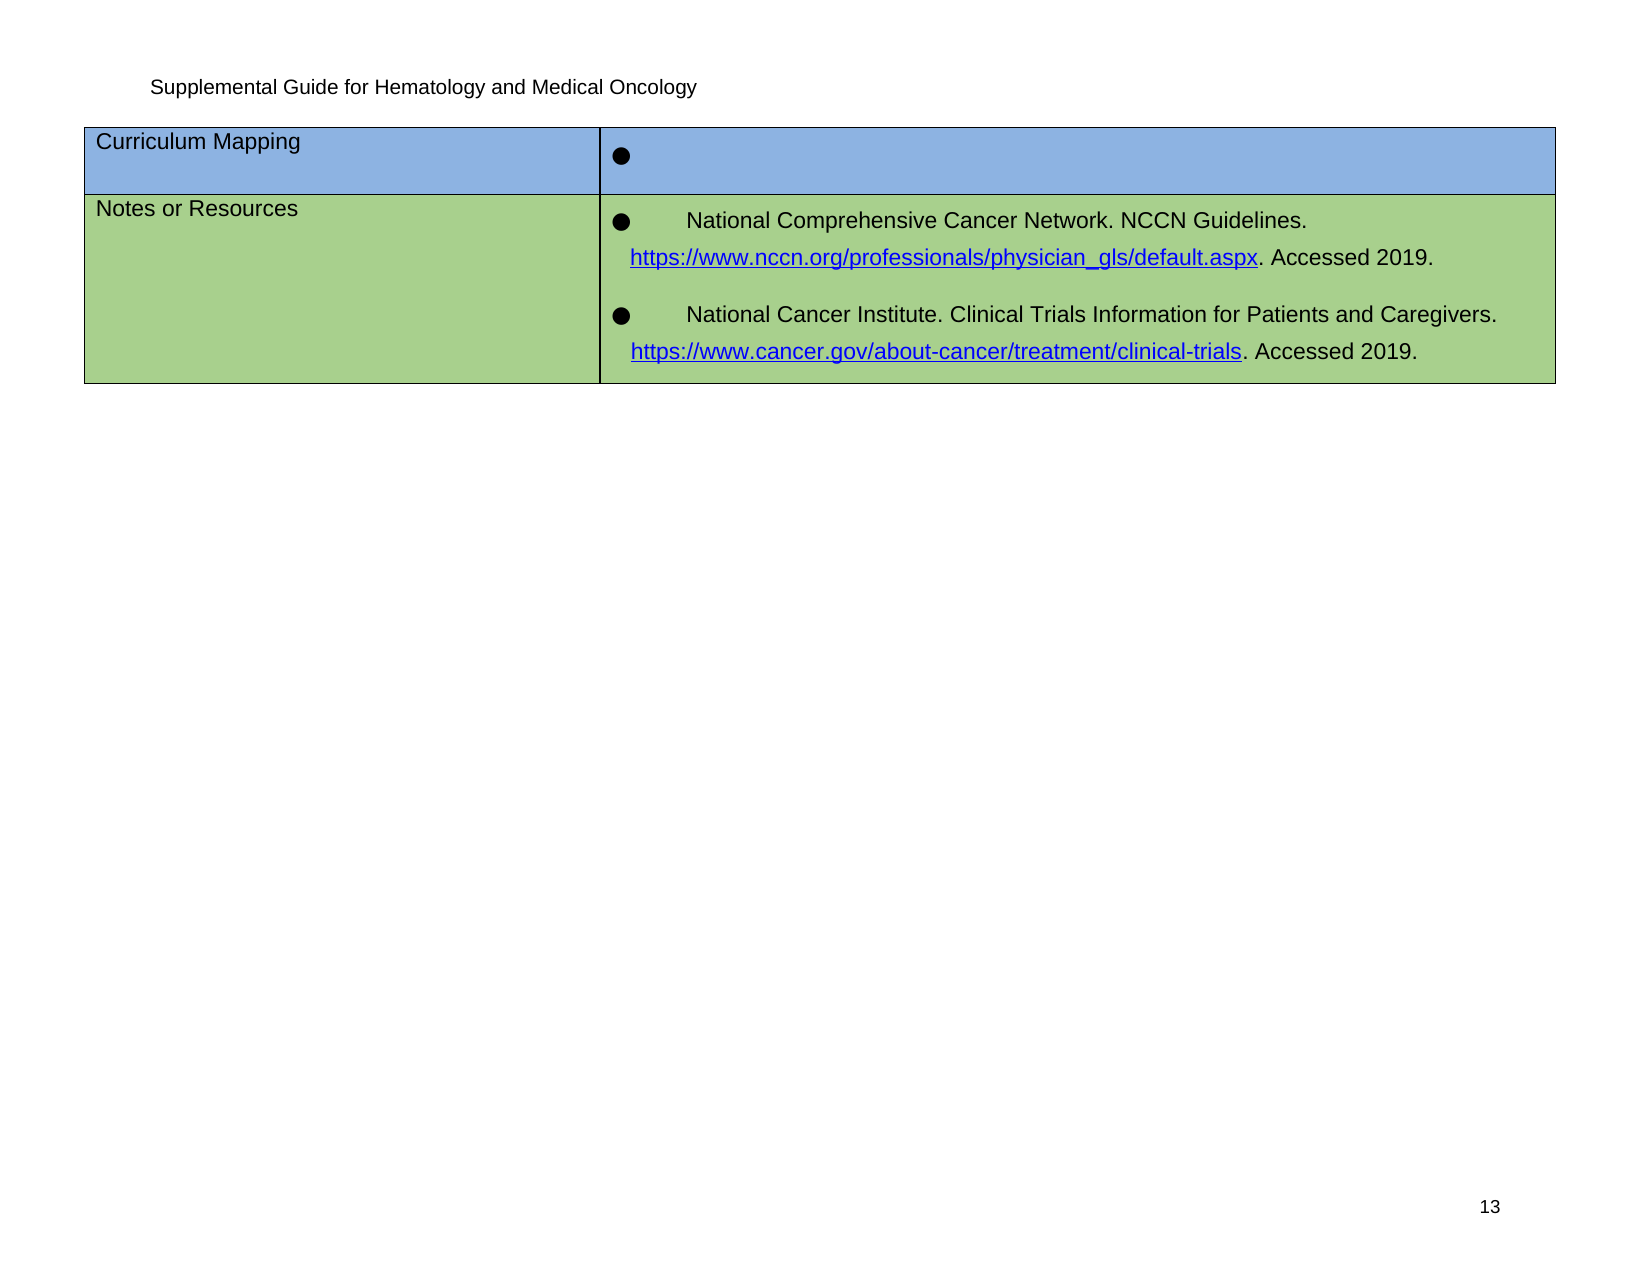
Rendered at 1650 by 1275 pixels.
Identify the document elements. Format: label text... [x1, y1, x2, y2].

table_cell [601, 128, 1555, 194]
table_cell Notes or Resources [85, 195, 599, 383]
table_cell Curriculum Mapping [85, 128, 599, 194]
table_cell National Comprehensive Cancer Network. NCCN Guidelines. https://www.nccn.org/professionals/physician_gls/default.aspx. Accessed 2019. National Cancer Institute. Clinical Trials Information for Patients and Caregivers. https://www.cancer.gov/about-cancer/treatment/clinical-trials. Accessed 2019. [601, 195, 1555, 383]
